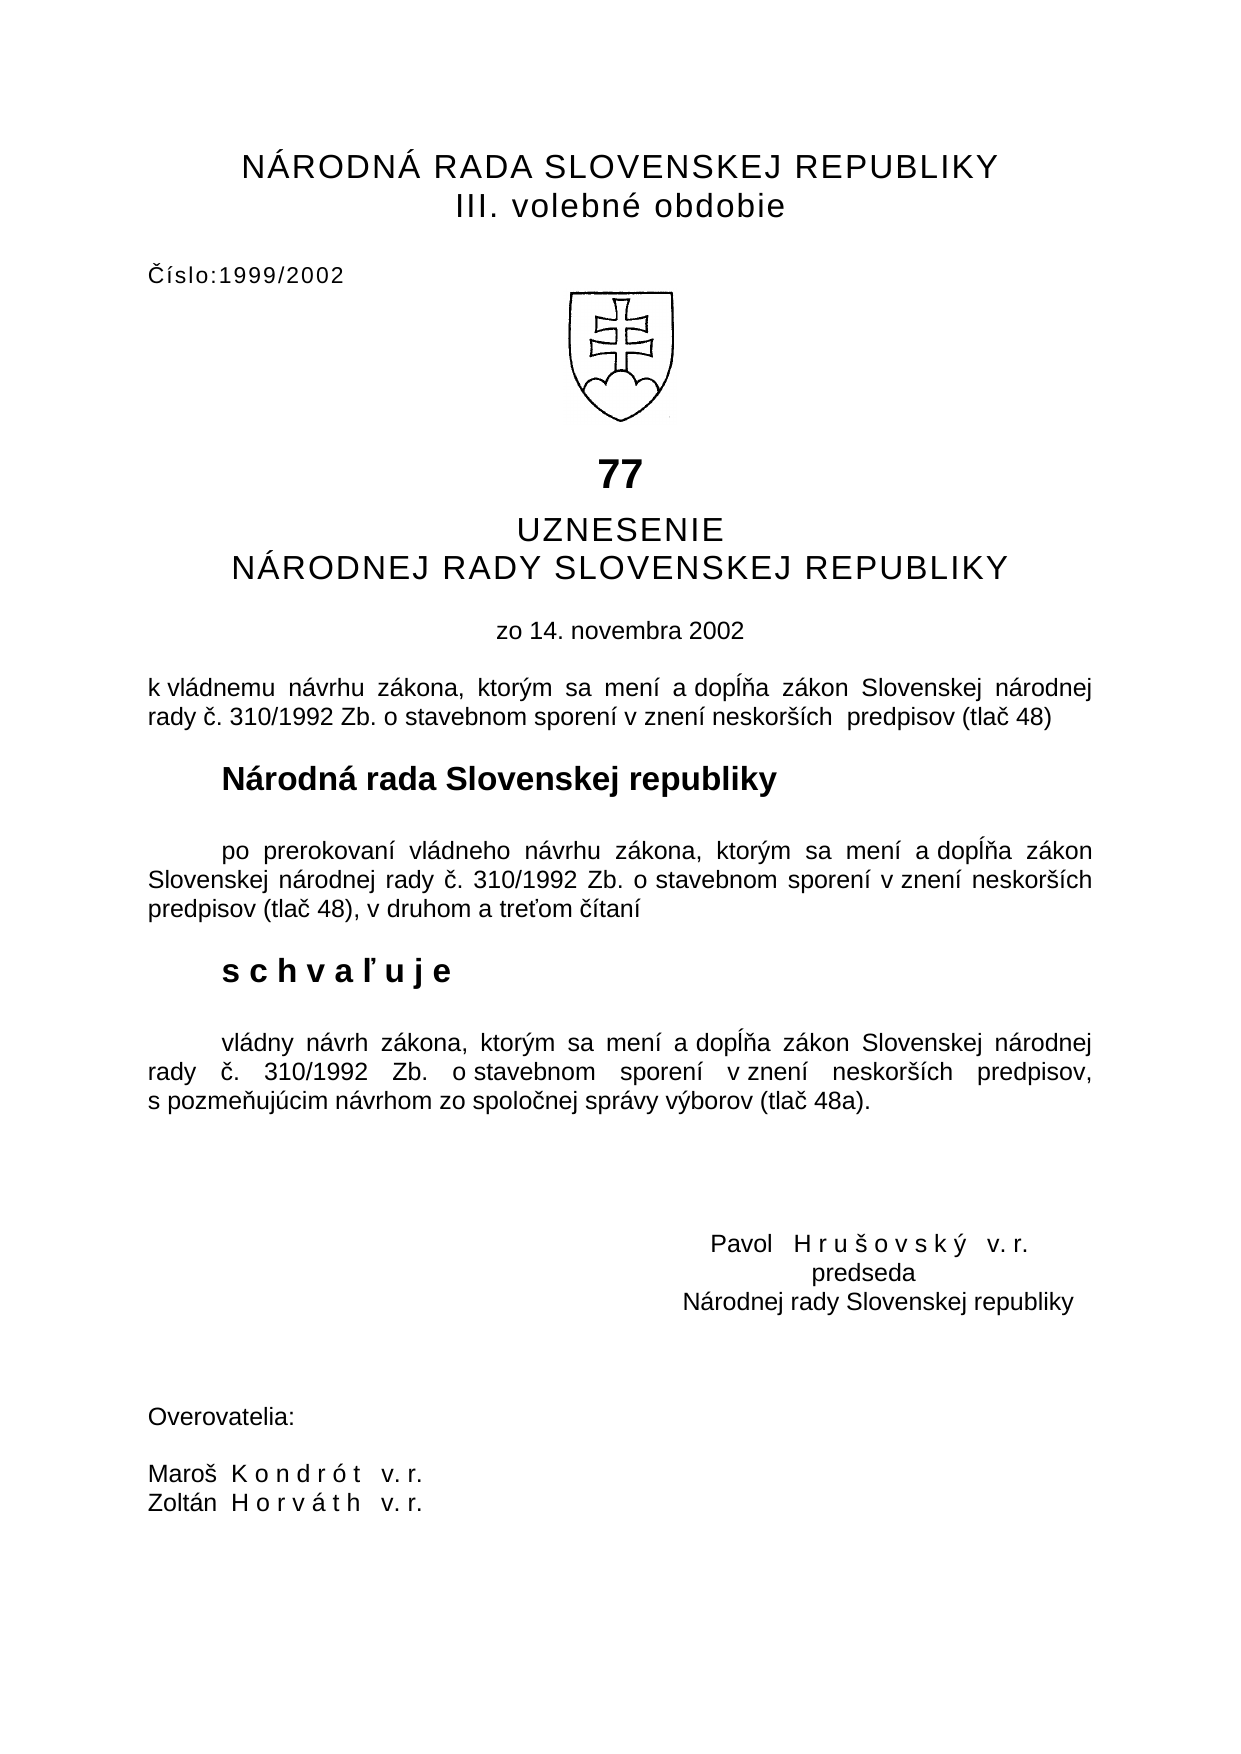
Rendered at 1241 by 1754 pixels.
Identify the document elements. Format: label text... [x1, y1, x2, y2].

text Číslo:1999/2002 [148, 262, 1093, 288]
text zo 14. novembra 2002 [148, 616, 1093, 644]
subtitle Národná rada Slovenskej republiky [148, 759, 1093, 798]
text vládny návrh zákona, ktorým sa mení a dopĺňa zákon Slovenskej národnej rady č. 310/1992 Zb. o stavebnom sporení v znení neskorších predpisov, s pozmeňujúcim návrhom zo spoločnej správy výborov (tlač 48a). [148, 1028, 1093, 1114]
text 77 [148, 449, 1093, 497]
text po prerokovaní vládneho návrhu zákona, ktorým sa mení a dopĺňa zákon Slovenskej národnej rady č. 310/1992 Zb. o stavebnom sporení v znení neskorších predpisov (tlač 48), v druhom a treťom čítaní [148, 836, 1093, 922]
text k vládnemu návrhu zákona, ktorým sa mení a dopĺňa zákon Slovenskej národnej rady č. 310/1992 Zb. o stavebnom sporení v znení neskorších predpisov (tlač 48) [148, 673, 1093, 731]
picture [563, 288, 677, 425]
text Maroš K o n d r ó t v. r. [148, 1459, 1093, 1488]
text Národnej rady Slovenskej republiky [664, 1287, 1093, 1316]
text Zoltán H o r v á t h v. r. [148, 1488, 1093, 1517]
text Overovatelia: [148, 1402, 1093, 1431]
text s c h v a ľ u j e [148, 951, 1093, 990]
text Pavol H r u š o v s k ý v. r. [664, 1229, 1093, 1258]
subtitle NÁRODNÁ RADA SLOVENSKEJ REPUBLIKY [148, 148, 1093, 186]
subtitle NÁRODNEJ RADY SLOVENSKEJ REPUBLIKY [148, 548, 1093, 587]
subtitle III. volebné obdobie [148, 186, 1093, 224]
subtitle UZNESENIE [148, 510, 1093, 548]
text predseda [738, 1258, 1093, 1287]
